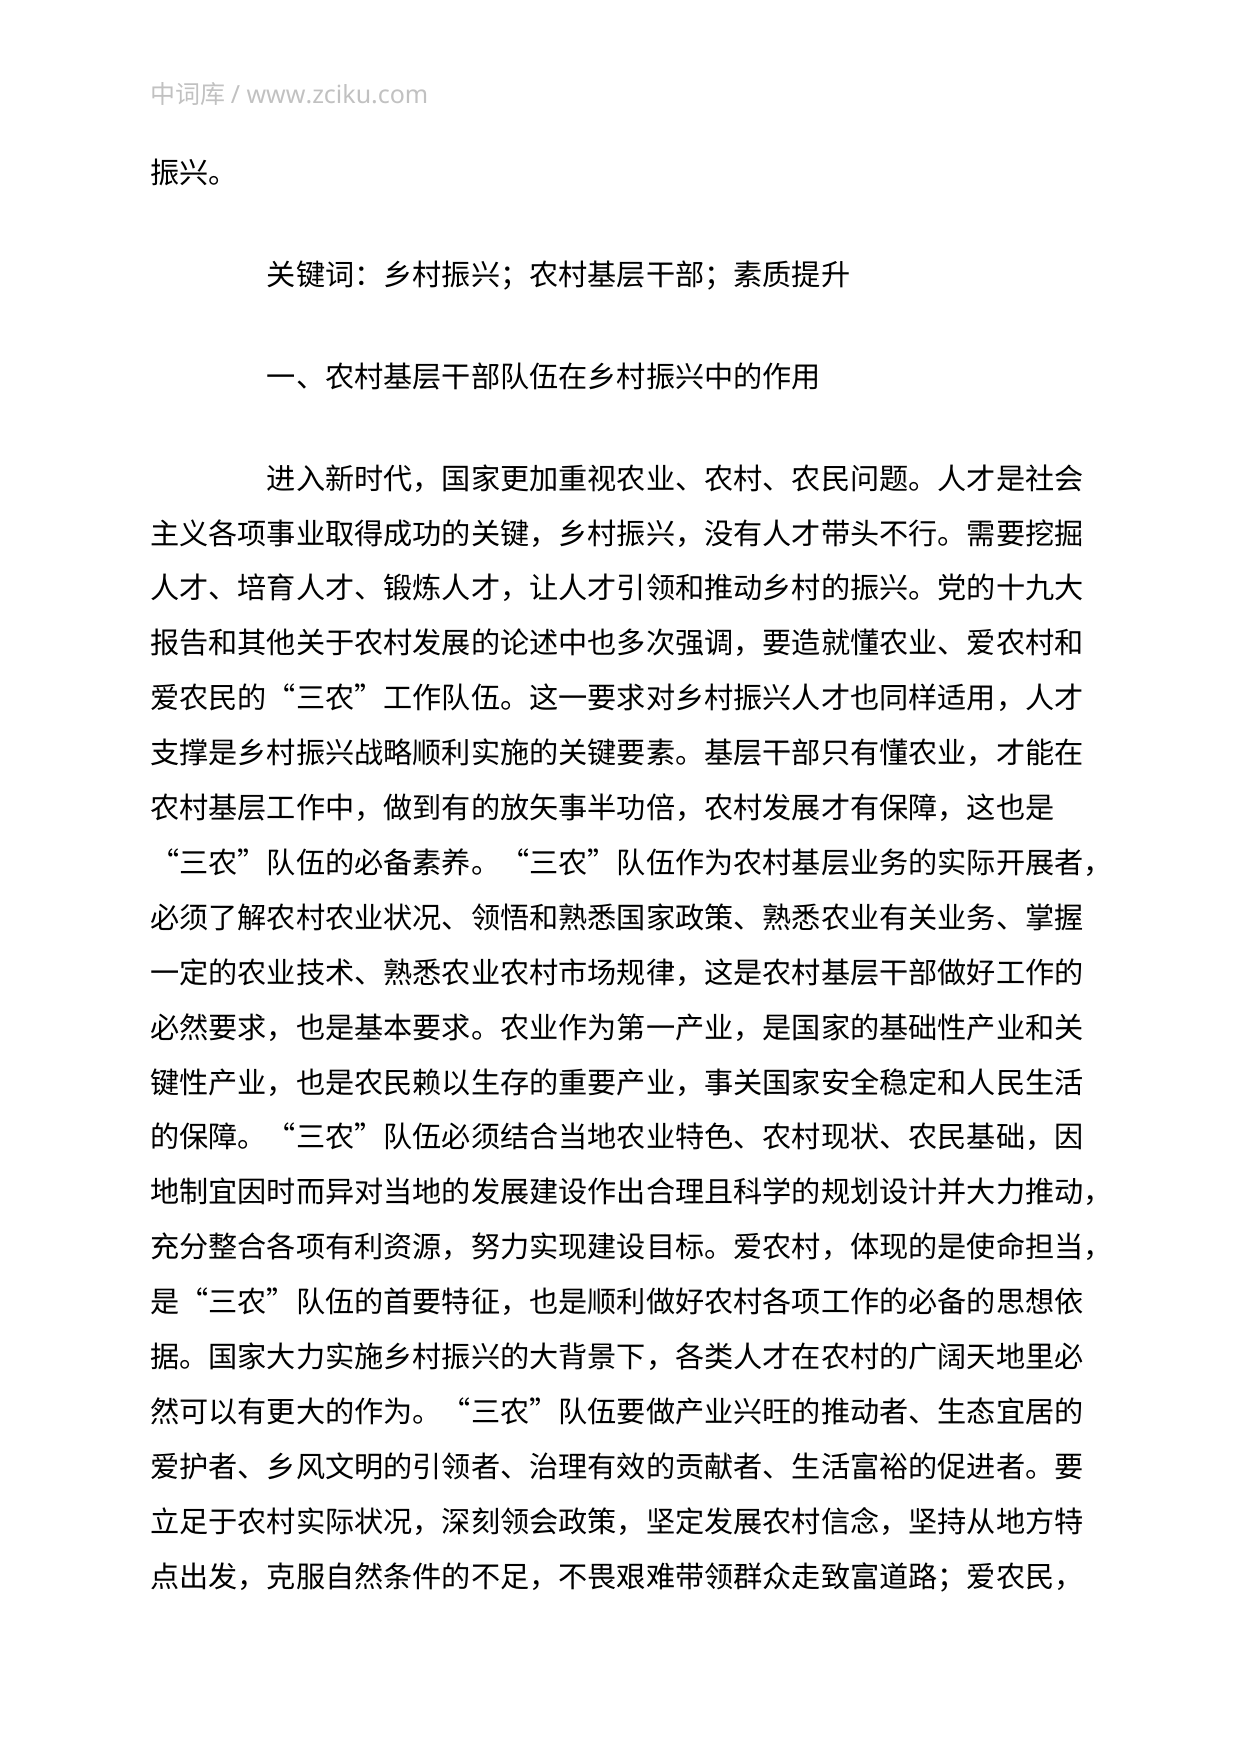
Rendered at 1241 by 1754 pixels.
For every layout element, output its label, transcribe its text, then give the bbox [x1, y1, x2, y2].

text 一、农村基层干部队伍在乡村振兴中的作用 [150, 353, 1090, 396]
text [150, 455, 1090, 1596]
text 关键词：乡村振兴；农村基层干部；素质提升 [150, 252, 1090, 294]
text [150, 150, 1090, 192]
